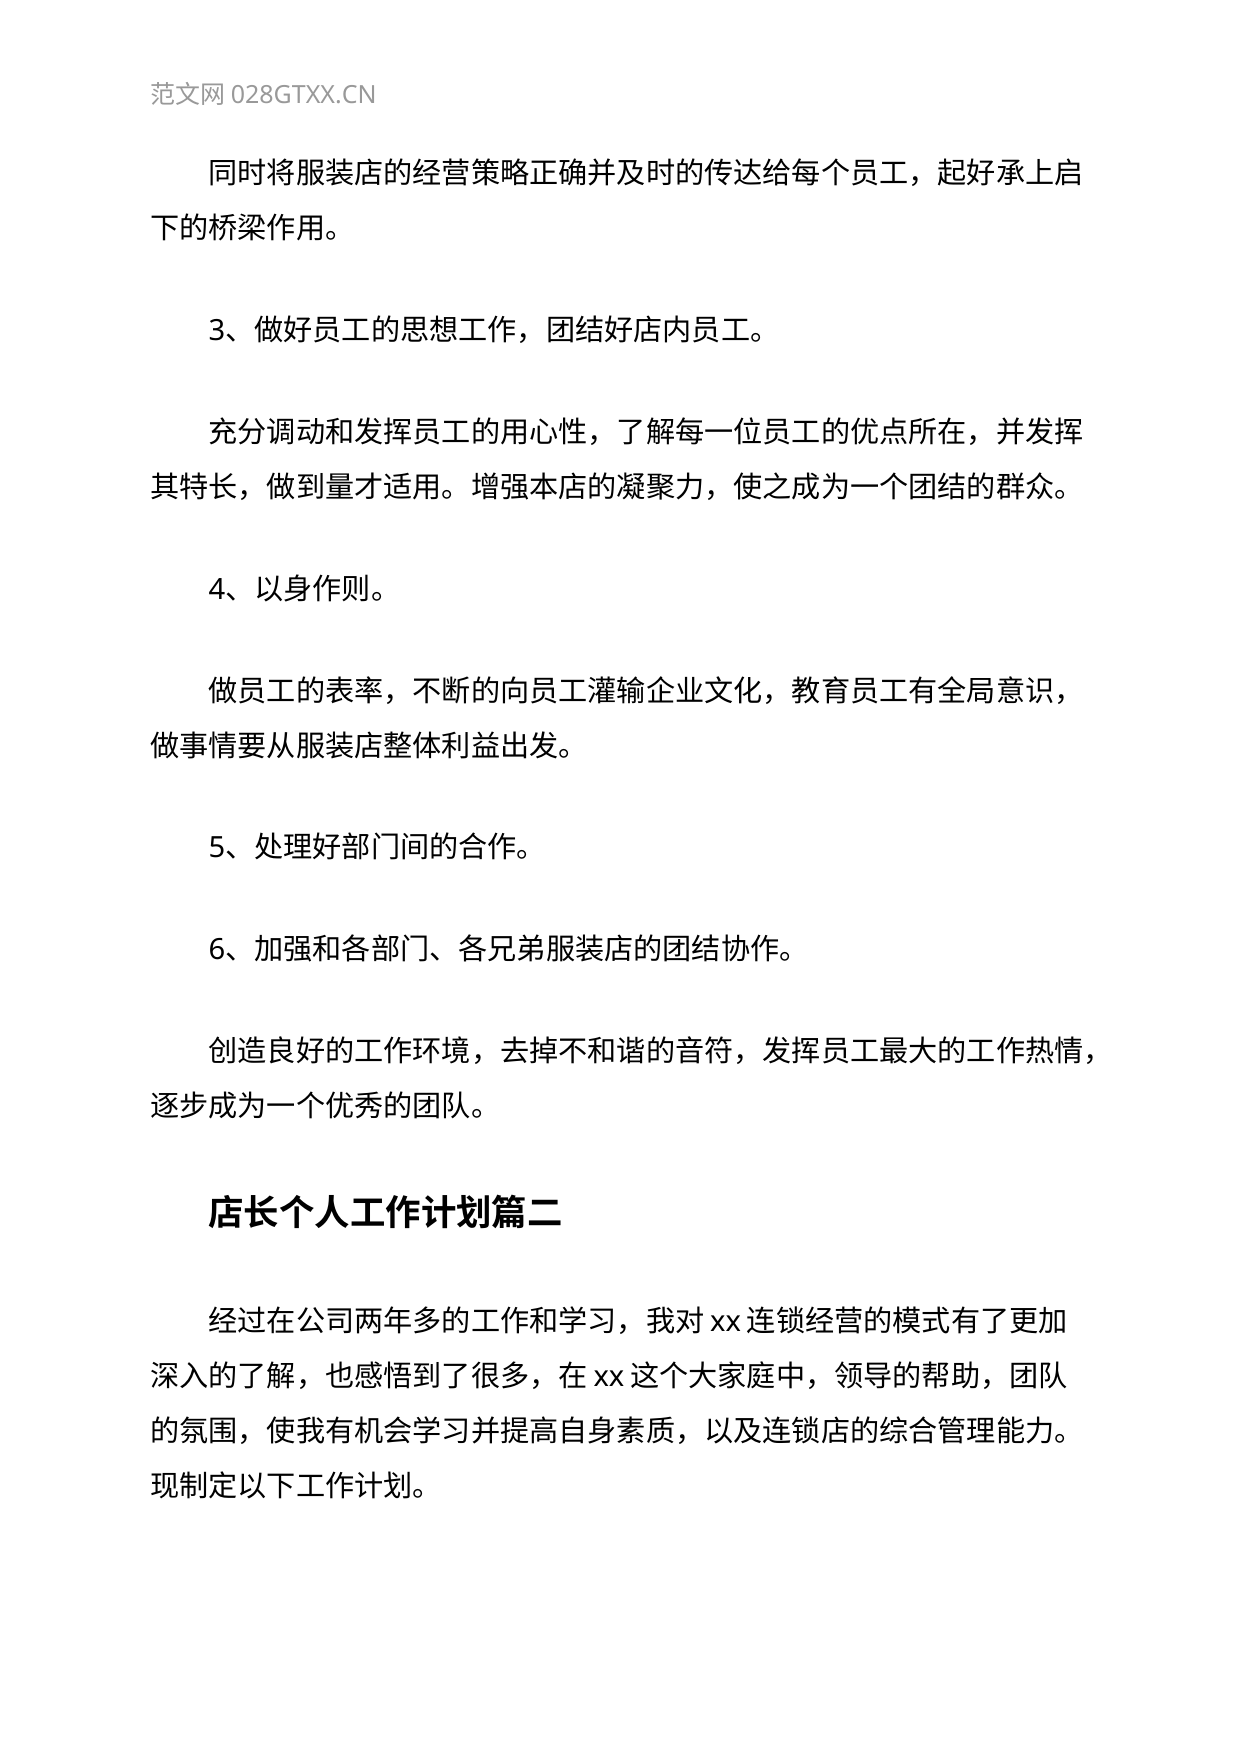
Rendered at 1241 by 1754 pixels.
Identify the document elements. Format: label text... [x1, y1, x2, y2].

text 3、做好员工的思想工作，团结好店内员工。 [150, 307, 1090, 349]
text 5、处理好部门间的合作。 [150, 824, 1090, 866]
text 店长个人工作计划篇二 [150, 1184, 1090, 1236]
text 充分调动和发挥员工的用心性，了解每一位员工的优点所在，并发挥其特长，做到量才适用。增强本店的凝聚力，使之成为一个团结的群众。 [150, 409, 1090, 506]
text 同时将服装店的经营策略正确并及时的传达给每个员工，起好承上启下的桥梁作用。 [150, 150, 1090, 247]
text 4、以身作则。 [150, 565, 1090, 608]
text 创造良好的工作环境，去掉不和谐的音符，发挥员工最大的工作热情，逐步成为一个优秀的团队。 [150, 1028, 1090, 1125]
text 做员工的表率，不断的向员工灌输企业文化，教育员工有全局意识，做事情要从服装店整体利益出发。 [150, 667, 1090, 764]
text 经过在公司两年多的工作和学习，我对xx连锁经营的模式有了更加深入的了解，也感悟到了很多，在xx这个大家庭中，领导的帮助，团队的氛围，使我有机会学习并提高自身素质，以及连锁店的综合管理能力。现制定以下工作计划。 [150, 1298, 1090, 1505]
text 6、加强和各部门、各兄弟服装店的团结协作。 [150, 926, 1090, 968]
